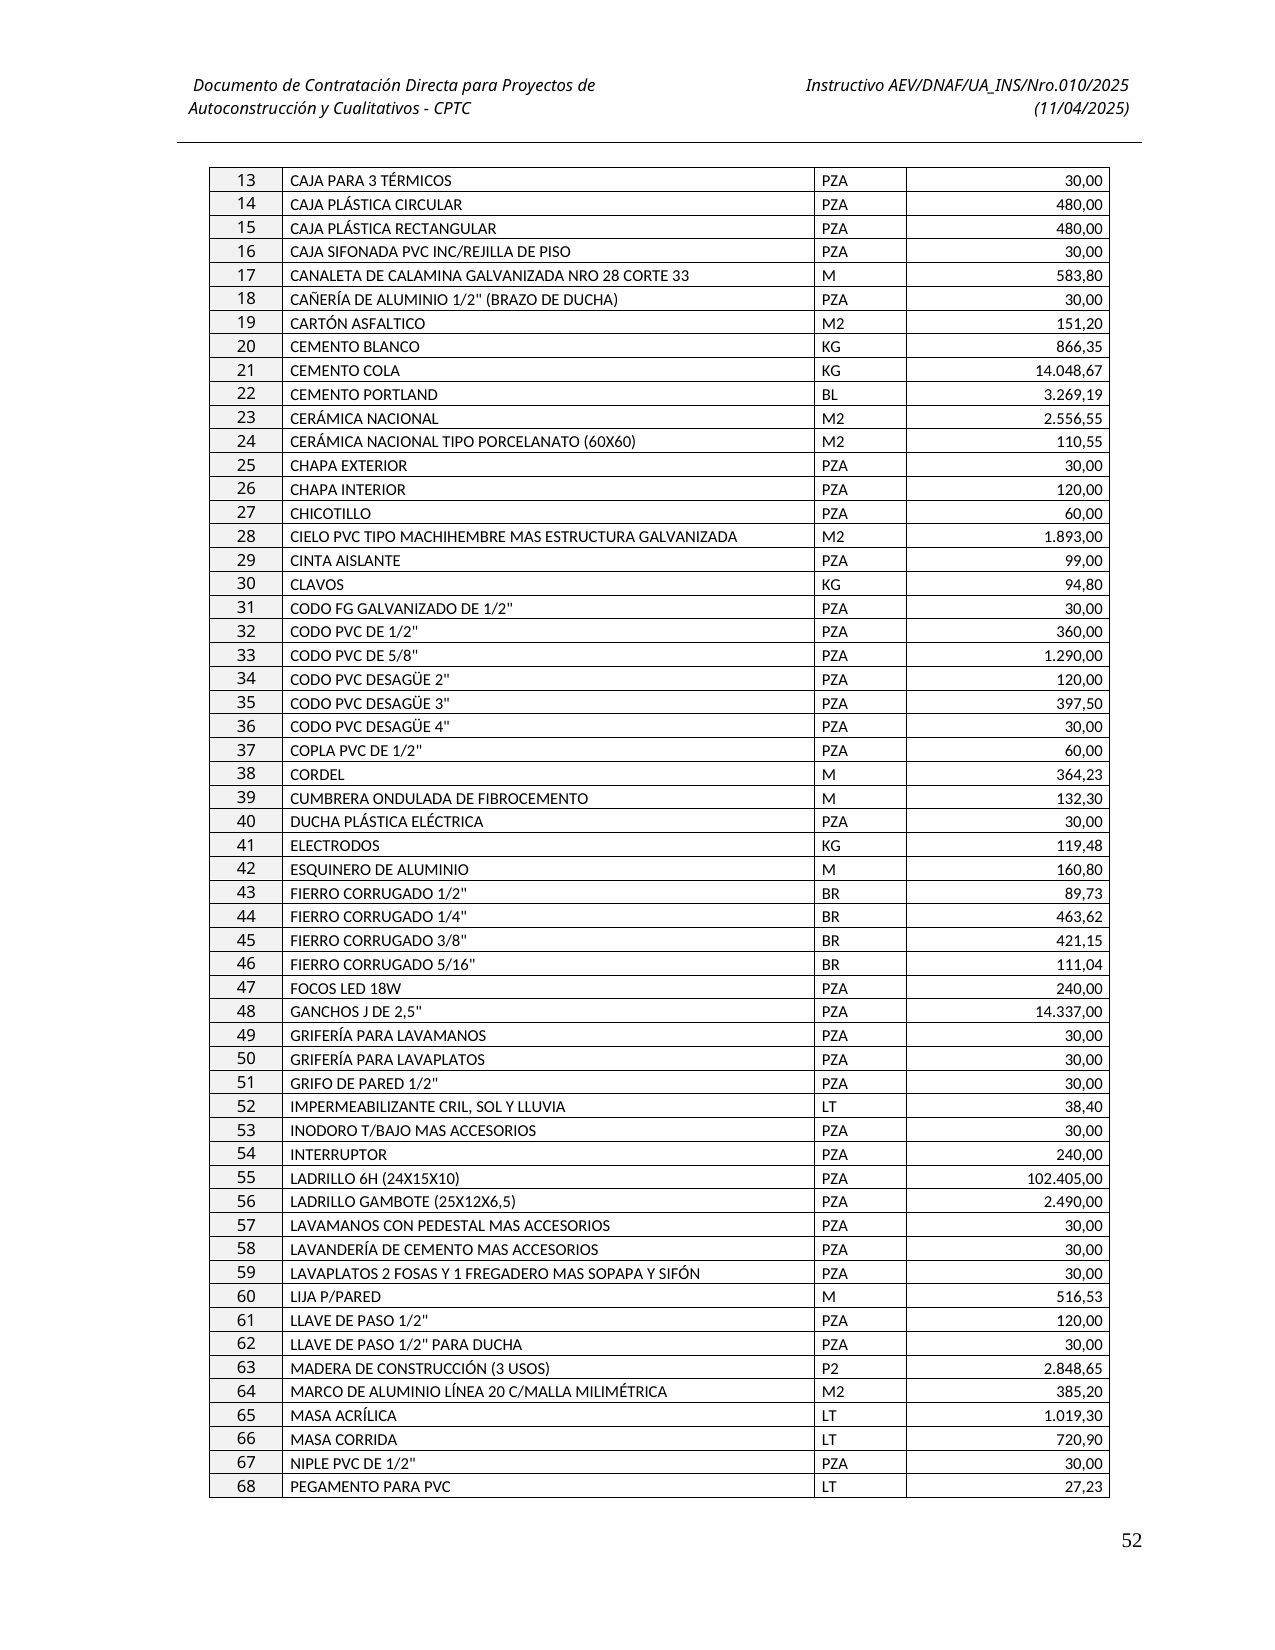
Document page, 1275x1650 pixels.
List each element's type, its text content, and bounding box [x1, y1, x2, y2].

table_cell 421,15 [907, 928, 1109, 951]
table_cell 89,73 [907, 881, 1109, 903]
table_cell 516,53 [907, 1284, 1109, 1307]
table_cell FOCOS LED 18W [283, 976, 814, 998]
table_cell CHAPA INTERIOR [283, 477, 814, 499]
table_cell 51 [210, 1071, 282, 1093]
table_cell CORDEL [283, 762, 814, 784]
table_cell 57 [210, 1213, 282, 1236]
table_cell M2 [815, 429, 906, 452]
table_cell 30,00 [907, 239, 1109, 262]
table_cell PZA [815, 1118, 906, 1141]
table_cell PZA [815, 1213, 906, 1236]
table_cell LADRILLO GAMBOTE (25X12X6,5) [283, 1189, 814, 1212]
table_cell MASA ACRÍLICA [283, 1403, 814, 1426]
table_cell PEGAMENTO PARA PVC [283, 1474, 814, 1497]
table_cell CODO PVC DE 5/8" [283, 643, 814, 666]
table_cell BR [815, 952, 906, 974]
table_cell 42 [210, 857, 282, 879]
table_cell MADERA DE CONSTRUCCIÓN (3 USOS) [283, 1356, 814, 1378]
table_cell 14.337,00 [907, 999, 1109, 1022]
table_cell 25 [210, 453, 282, 476]
table_cell M [815, 786, 906, 808]
table_cell 47 [210, 976, 282, 998]
table_cell 17 [210, 263, 282, 286]
table_cell INTERRUPTOR [283, 1142, 814, 1164]
table_cell LLAVE DE PASO 1/2" [283, 1308, 814, 1331]
table_cell 46 [210, 952, 282, 974]
table_cell 18 [210, 287, 282, 309]
table_cell GANCHOS J DE 2,5" [283, 999, 814, 1022]
table_cell CERÁMICA NACIONAL TIPO PORCELANATO (60X60) [283, 429, 814, 452]
table_cell CODO PVC DESAGÜE 4" [283, 714, 814, 737]
table_cell 39 [210, 786, 282, 808]
table_cell 40 [210, 809, 282, 832]
table_cell 102.405,00 [907, 1166, 1109, 1188]
table_cell 50 [210, 1047, 282, 1069]
table_cell CAJA PLÁSTICA RECTANGULAR [283, 216, 814, 238]
table_cell CLAVOS [283, 572, 814, 594]
table_cell 14 [210, 192, 282, 214]
table_cell 120,00 [907, 477, 1109, 499]
table_cell PZA [815, 239, 906, 262]
table_cell 720,90 [907, 1427, 1109, 1449]
table_cell PZA [815, 1023, 906, 1046]
table_cell CODO PVC DESAGÜE 2" [283, 667, 814, 689]
table_cell 30,00 [907, 1071, 1109, 1093]
table_cell FIERRO CORRUGADO 1/2" [283, 881, 814, 903]
table_cell 52 [210, 1094, 282, 1117]
table_cell 49 [210, 1023, 282, 1046]
table_cell 3.269,19 [907, 382, 1109, 404]
table_cell PZA [815, 1332, 906, 1354]
table_cell 33 [210, 643, 282, 666]
table_cell GRIFO DE PARED 1/2" [283, 1071, 814, 1093]
table_cell CINTA AISLANTE [283, 548, 814, 571]
table_cell BR [815, 928, 906, 951]
table_cell PZA [815, 667, 906, 689]
table_cell COPLA PVC DE 1/2" [283, 738, 814, 761]
table_cell PZA [815, 1308, 906, 1331]
table_cell PZA [815, 643, 906, 666]
table_cell 54 [210, 1142, 282, 1164]
table_cell 1.019,30 [907, 1403, 1109, 1426]
table_cell PZA [815, 691, 906, 713]
table_cell LT [815, 1403, 906, 1426]
table_cell 24 [210, 429, 282, 452]
table_cell P2 [815, 1356, 906, 1378]
table_cell PZA [815, 596, 906, 618]
table_cell 2.848,65 [907, 1356, 1109, 1378]
table_cell 44 [210, 904, 282, 927]
table_cell 16 [210, 239, 282, 262]
table_cell 65 [210, 1403, 282, 1426]
table_cell 30,00 [907, 1023, 1109, 1046]
table_cell PZA [815, 1451, 906, 1473]
table_cell LAVAPLATOS 2 FOSAS Y 1 FREGADERO MAS SOPAPA Y SIFÓN [283, 1261, 814, 1283]
table_cell 66 [210, 1427, 282, 1449]
table_cell 30,00 [907, 1213, 1109, 1236]
table_cell 480,00 [907, 216, 1109, 238]
table_cell CEMENTO PORTLAND [283, 382, 814, 404]
table_cell CHAPA EXTERIOR [283, 453, 814, 476]
table_cell CHICOTILLO [283, 501, 814, 523]
table_cell PZA [815, 216, 906, 238]
table_cell PZA [815, 1261, 906, 1283]
table_cell PZA [815, 1237, 906, 1259]
table_cell 68 [210, 1474, 282, 1497]
table_cell 22 [210, 382, 282, 404]
table_cell 19 [210, 311, 282, 333]
table_cell 58 [210, 1237, 282, 1259]
table_cell 132,30 [907, 786, 1109, 808]
table_cell CODO PVC DESAGÜE 3" [283, 691, 814, 713]
table_cell CAJA PARA 3 TÉRMICOS [283, 168, 814, 191]
table_cell 60,00 [907, 501, 1109, 523]
table_cell 20 [210, 334, 282, 357]
table_cell 64 [210, 1379, 282, 1402]
table_cell 45 [210, 928, 282, 951]
table_cell 43 [210, 881, 282, 903]
table_cell 111,04 [907, 952, 1109, 974]
table_cell 30,00 [907, 809, 1109, 832]
table_cell 38 [210, 762, 282, 784]
table_cell 30,00 [907, 1118, 1109, 1141]
table_cell LIJA P/PARED [283, 1284, 814, 1307]
table_cell 240,00 [907, 1142, 1109, 1164]
table_cell CUMBRERA ONDULADA DE FIBROCEMENTO [283, 786, 814, 808]
table_cell 63 [210, 1356, 282, 1378]
table_cell PZA [815, 287, 906, 309]
table_cell 60,00 [907, 738, 1109, 761]
table_cell CANALETA DE CALAMINA GALVANIZADA NRO 28 CORTE 33 [283, 263, 814, 286]
table_cell PZA [815, 809, 906, 832]
table_cell 94,80 [907, 572, 1109, 594]
table_cell FIERRO CORRUGADO 3/8" [283, 928, 814, 951]
table_cell NIPLE PVC DE 1/2" [283, 1451, 814, 1473]
table_cell PZA [815, 168, 906, 191]
table_cell 120,00 [907, 667, 1109, 689]
table_cell LAVANDERÍA DE CEMENTO MAS ACCESORIOS [283, 1237, 814, 1259]
table_cell CODO PVC DE 1/2" [283, 619, 814, 642]
table_cell PZA [815, 548, 906, 571]
table_cell KG [815, 334, 906, 357]
table_cell PZA [815, 714, 906, 737]
table_cell 385,20 [907, 1379, 1109, 1402]
table_cell 30 [210, 572, 282, 594]
table_cell LAVAMANOS CON PEDESTAL MAS ACCESORIOS [283, 1213, 814, 1236]
table_cell FIERRO CORRUGADO 1/4" [283, 904, 814, 927]
table_cell PZA [815, 477, 906, 499]
table_cell 364,23 [907, 762, 1109, 784]
table_cell LADRILLO 6H (24X15X10) [283, 1166, 814, 1188]
table_cell 13 [210, 168, 282, 191]
table_cell CARTÓN ASFALTICO [283, 311, 814, 333]
table_cell 480,00 [907, 192, 1109, 214]
table_cell CAJA SIFONADA PVC INC/REJILLA DE PISO [283, 239, 814, 262]
table_cell 583,80 [907, 263, 1109, 286]
table_cell M [815, 762, 906, 784]
table_cell 160,80 [907, 857, 1109, 879]
table_cell 28 [210, 524, 282, 547]
table_cell 360,00 [907, 619, 1109, 642]
table_cell 30,00 [907, 1451, 1109, 1473]
table_cell 67 [210, 1451, 282, 1473]
table_cell KG [815, 833, 906, 856]
table_cell M2 [815, 524, 906, 547]
table_cell CEMENTO BLANCO [283, 334, 814, 357]
table_cell 30,00 [907, 1047, 1109, 1069]
table_cell MASA CORRIDA [283, 1427, 814, 1449]
table_cell BL [815, 382, 906, 404]
table_cell 56 [210, 1189, 282, 1212]
table_cell M [815, 1284, 906, 1307]
table_cell BR [815, 904, 906, 927]
table_cell GRIFERÍA PARA LAVAPLATOS [283, 1047, 814, 1069]
table_cell 119,48 [907, 833, 1109, 856]
table_cell 1.893,00 [907, 524, 1109, 547]
table_cell CEMENTO COLA [283, 358, 814, 381]
table_cell 30,00 [907, 1332, 1109, 1354]
table_cell 34 [210, 667, 282, 689]
table_cell CODO FG GALVANIZADO DE 1/2" [283, 596, 814, 618]
table_cell LT [815, 1474, 906, 1497]
table_cell 240,00 [907, 976, 1109, 998]
table_cell PZA [815, 976, 906, 998]
table_cell CERÁMICA NACIONAL [283, 406, 814, 428]
table_cell ELECTRODOS [283, 833, 814, 856]
table_cell PZA [815, 619, 906, 642]
table_cell PZA [815, 1071, 906, 1093]
table_cell 60 [210, 1284, 282, 1307]
table_cell INODORO T/BAJO MAS ACCESORIOS [283, 1118, 814, 1141]
table_cell 30,00 [907, 453, 1109, 476]
table_cell PZA [815, 1166, 906, 1188]
table_cell M2 [815, 406, 906, 428]
table_cell 14.048,67 [907, 358, 1109, 381]
table_cell PZA [815, 501, 906, 523]
table_cell 2.490,00 [907, 1189, 1109, 1212]
table_cell 30,00 [907, 168, 1109, 191]
table_cell 30,00 [907, 1237, 1109, 1259]
table_cell PZA [815, 1142, 906, 1164]
table_cell 62 [210, 1332, 282, 1354]
table_cell PZA [815, 453, 906, 476]
table_cell 32 [210, 619, 282, 642]
table_cell 29 [210, 548, 282, 571]
table_cell IMPERMEABILIZANTE CRIL, SOL Y LLUVIA [283, 1094, 814, 1117]
table_cell GRIFERÍA PARA LAVAMANOS [283, 1023, 814, 1046]
table_cell CAJA PLÁSTICA CIRCULAR [283, 192, 814, 214]
table_cell 99,00 [907, 548, 1109, 571]
table_cell PZA [815, 999, 906, 1022]
table_cell DUCHA PLÁSTICA ELÉCTRICA [283, 809, 814, 832]
table_cell LLAVE DE PASO 1/2" PARA DUCHA [283, 1332, 814, 1354]
table_cell 30,00 [907, 287, 1109, 309]
table_cell KG [815, 572, 906, 594]
table_cell 35 [210, 691, 282, 713]
table_cell LT [815, 1427, 906, 1449]
table_cell M2 [815, 311, 906, 333]
table_cell 27 [210, 501, 282, 523]
table_cell 866,35 [907, 334, 1109, 357]
table_cell 38,40 [907, 1094, 1109, 1117]
table_cell CAÑERÍA DE ALUMINIO 1/2" (BRAZO DE DUCHA) [283, 287, 814, 309]
table_cell 36 [210, 714, 282, 737]
table_cell 30,00 [907, 1261, 1109, 1283]
table_cell 30,00 [907, 596, 1109, 618]
table_cell 463,62 [907, 904, 1109, 927]
table_cell 23 [210, 406, 282, 428]
table_cell BR [815, 881, 906, 903]
table_cell 120,00 [907, 1308, 1109, 1331]
table_cell M [815, 857, 906, 879]
table_cell 61 [210, 1308, 282, 1331]
table_cell 53 [210, 1118, 282, 1141]
table_cell 21 [210, 358, 282, 381]
table_cell KG [815, 358, 906, 381]
table_cell 27,23 [907, 1474, 1109, 1497]
table_cell MARCO DE ALUMINIO LÍNEA 20 C/MALLA MILIMÉTRICA [283, 1379, 814, 1402]
table_cell ESQUINERO DE ALUMINIO [283, 857, 814, 879]
table_cell 48 [210, 999, 282, 1022]
table_cell M2 [815, 1379, 906, 1402]
table_cell 31 [210, 596, 282, 618]
table_cell 55 [210, 1166, 282, 1188]
table_cell M [815, 263, 906, 286]
table_cell LT [815, 1094, 906, 1117]
table_cell PZA [815, 1189, 906, 1212]
table_cell 151,20 [907, 311, 1109, 333]
table_cell 41 [210, 833, 282, 856]
table_cell 26 [210, 477, 282, 499]
table_cell 2.556,55 [907, 406, 1109, 428]
table_cell 1.290,00 [907, 643, 1109, 666]
table_cell FIERRO CORRUGADO 5/16" [283, 952, 814, 974]
table_cell 15 [210, 216, 282, 238]
table_cell 110,55 [907, 429, 1109, 452]
table_cell 37 [210, 738, 282, 761]
table_cell PZA [815, 192, 906, 214]
table_cell 397,50 [907, 691, 1109, 713]
table_cell CIELO PVC TIPO MACHIHEMBRE MAS ESTRUCTURA GALVANIZADA [283, 524, 814, 547]
table_cell PZA [815, 1047, 906, 1069]
table_cell 59 [210, 1261, 282, 1283]
table_cell 30,00 [907, 714, 1109, 737]
table_cell PZA [815, 738, 906, 761]
